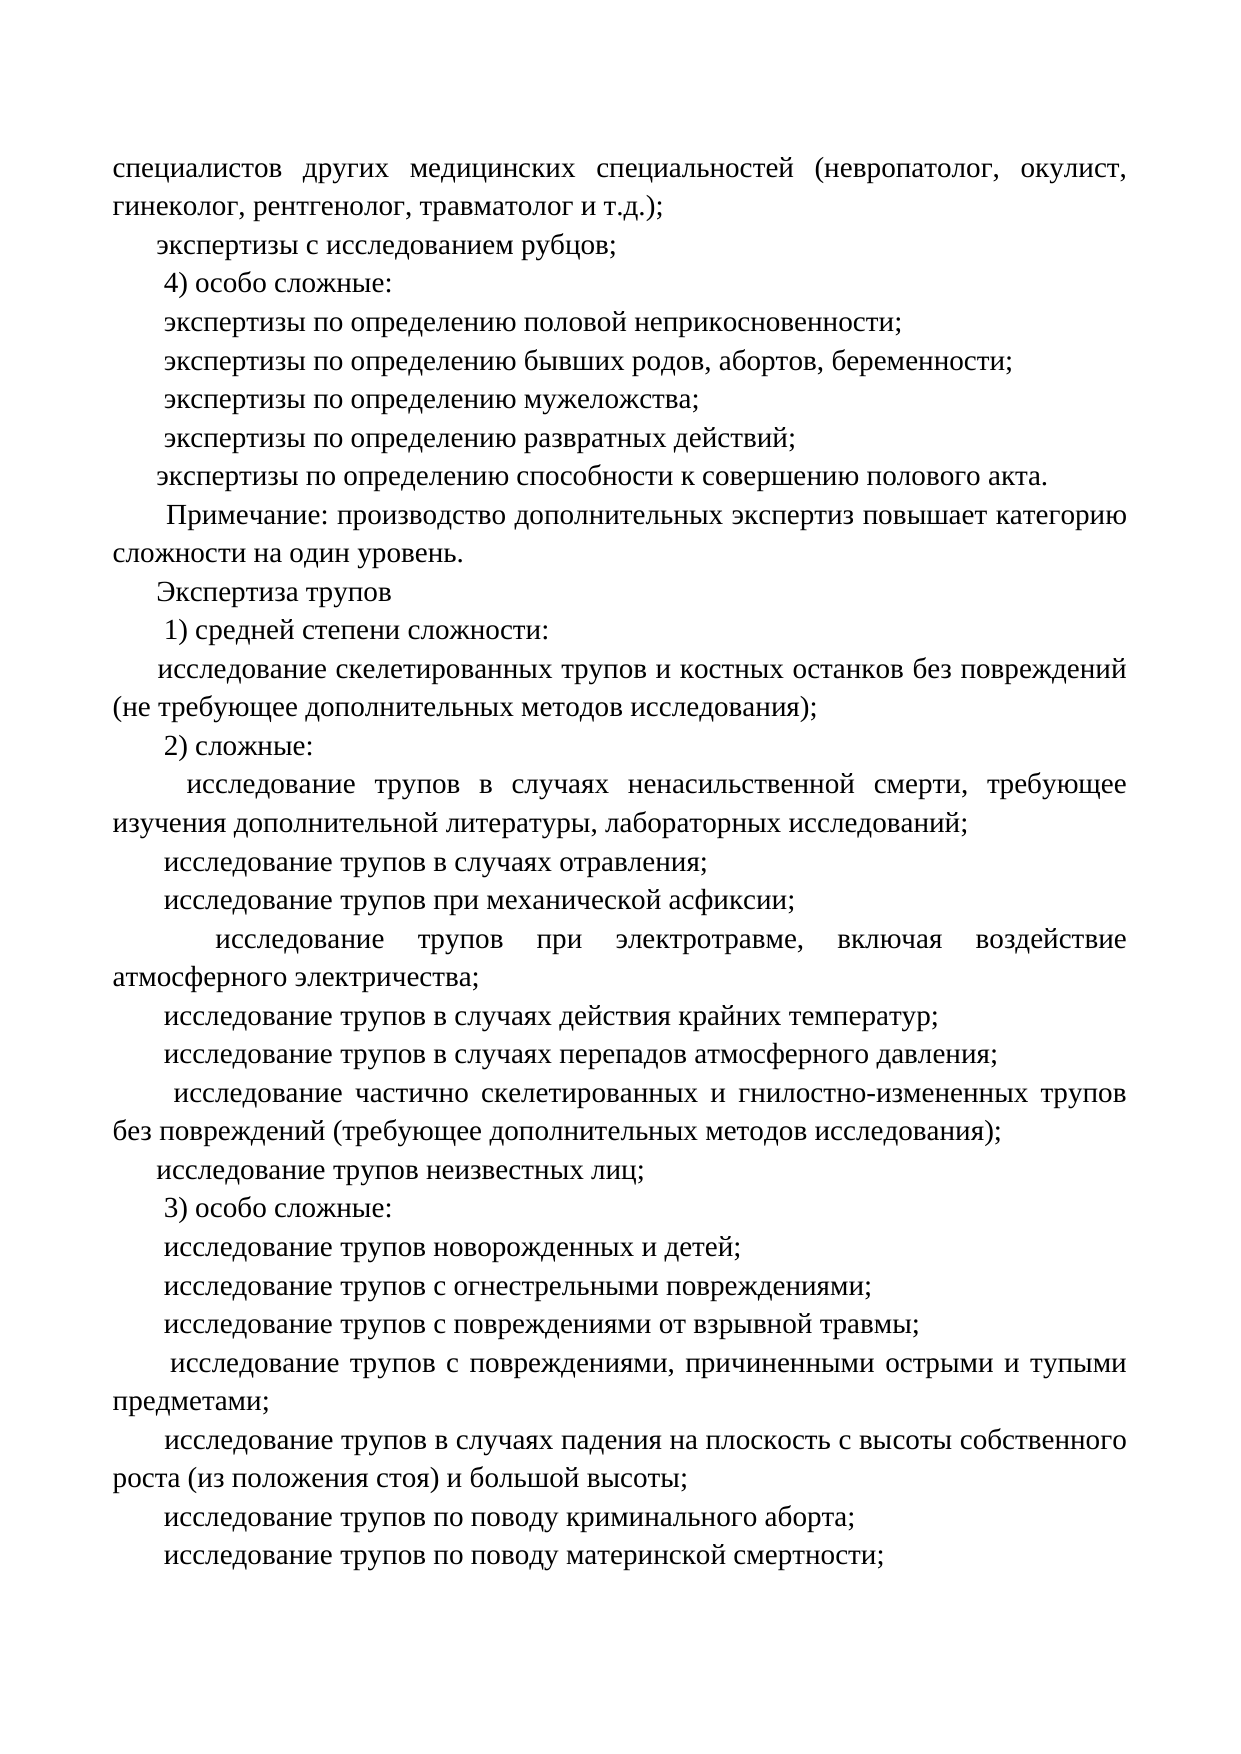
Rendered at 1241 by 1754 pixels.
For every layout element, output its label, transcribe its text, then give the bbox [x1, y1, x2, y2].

text 3) особо сложные: [112, 1191, 1128, 1224]
text исследование трупов с огнестрельными повреждениями; [112, 1268, 1128, 1301]
text экспертизы по определению развратных действий; [112, 420, 1128, 453]
text исследование частично скелетированных и гнилостно-измененных трупов без повреждений (требующее дополнительных методов исследования); [112, 1075, 1128, 1147]
text исследование трупов в случаях падения на плоскость с высоты собственного роста (из положения стоя) и большой высоты; [112, 1422, 1128, 1494]
text экспертизы по определению бывших родов, абортов, беременности; [112, 343, 1128, 376]
text исследование трупов с повреждениями, причиненными острыми и тупыми предметами; [112, 1345, 1128, 1417]
text 2) сложные: [112, 728, 1128, 762]
text Экспертиза трупов [112, 574, 1128, 607]
text исследование трупов при механической асфиксии; [112, 882, 1128, 916]
text исследование трупов в случаях отравления; [112, 844, 1128, 877]
text исследование трупов в случаях перепадов атмосферного давления; [112, 1036, 1128, 1070]
text исследование трупов по поводу материнской смертности; [112, 1537, 1128, 1571]
text исследование трупов новорожденных и детей; [112, 1229, 1128, 1263]
text экспертизы с исследованием рубцов; [112, 227, 1128, 261]
text 4) особо сложные: [112, 266, 1128, 299]
text исследование трупов в случаях действия крайних температур; [112, 998, 1128, 1031]
text исследование трупов с повреждениями от взрывной травмы; [112, 1306, 1128, 1340]
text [112, 150, 1128, 222]
text исследование трупов при электротравме, включая воздействие атмосферного электричества; [112, 921, 1128, 993]
text экспертизы по определению половой неприкосновенности; [112, 304, 1128, 338]
text исследование трупов неизвестных лиц; [112, 1152, 1128, 1186]
text исследование трупов по поводу криминального аборта; [112, 1499, 1128, 1532]
text исследование трупов в случаях ненасильственной смерти, требующее изучения дополнительной литературы, лабораторных исследований; [112, 767, 1128, 839]
text Примечание: производство дополнительных экспертиз повышает категорию сложности на один уровень. [112, 497, 1128, 569]
text 1) средней степени сложности: [112, 612, 1128, 646]
text экспертизы по определению мужеложства; [112, 381, 1128, 415]
text экспертизы по определению способности к совершению полового акта. [112, 458, 1128, 492]
text исследование скелетированных трупов и костных останков без повреждений (не требующее дополнительных методов исследования); [112, 651, 1128, 723]
